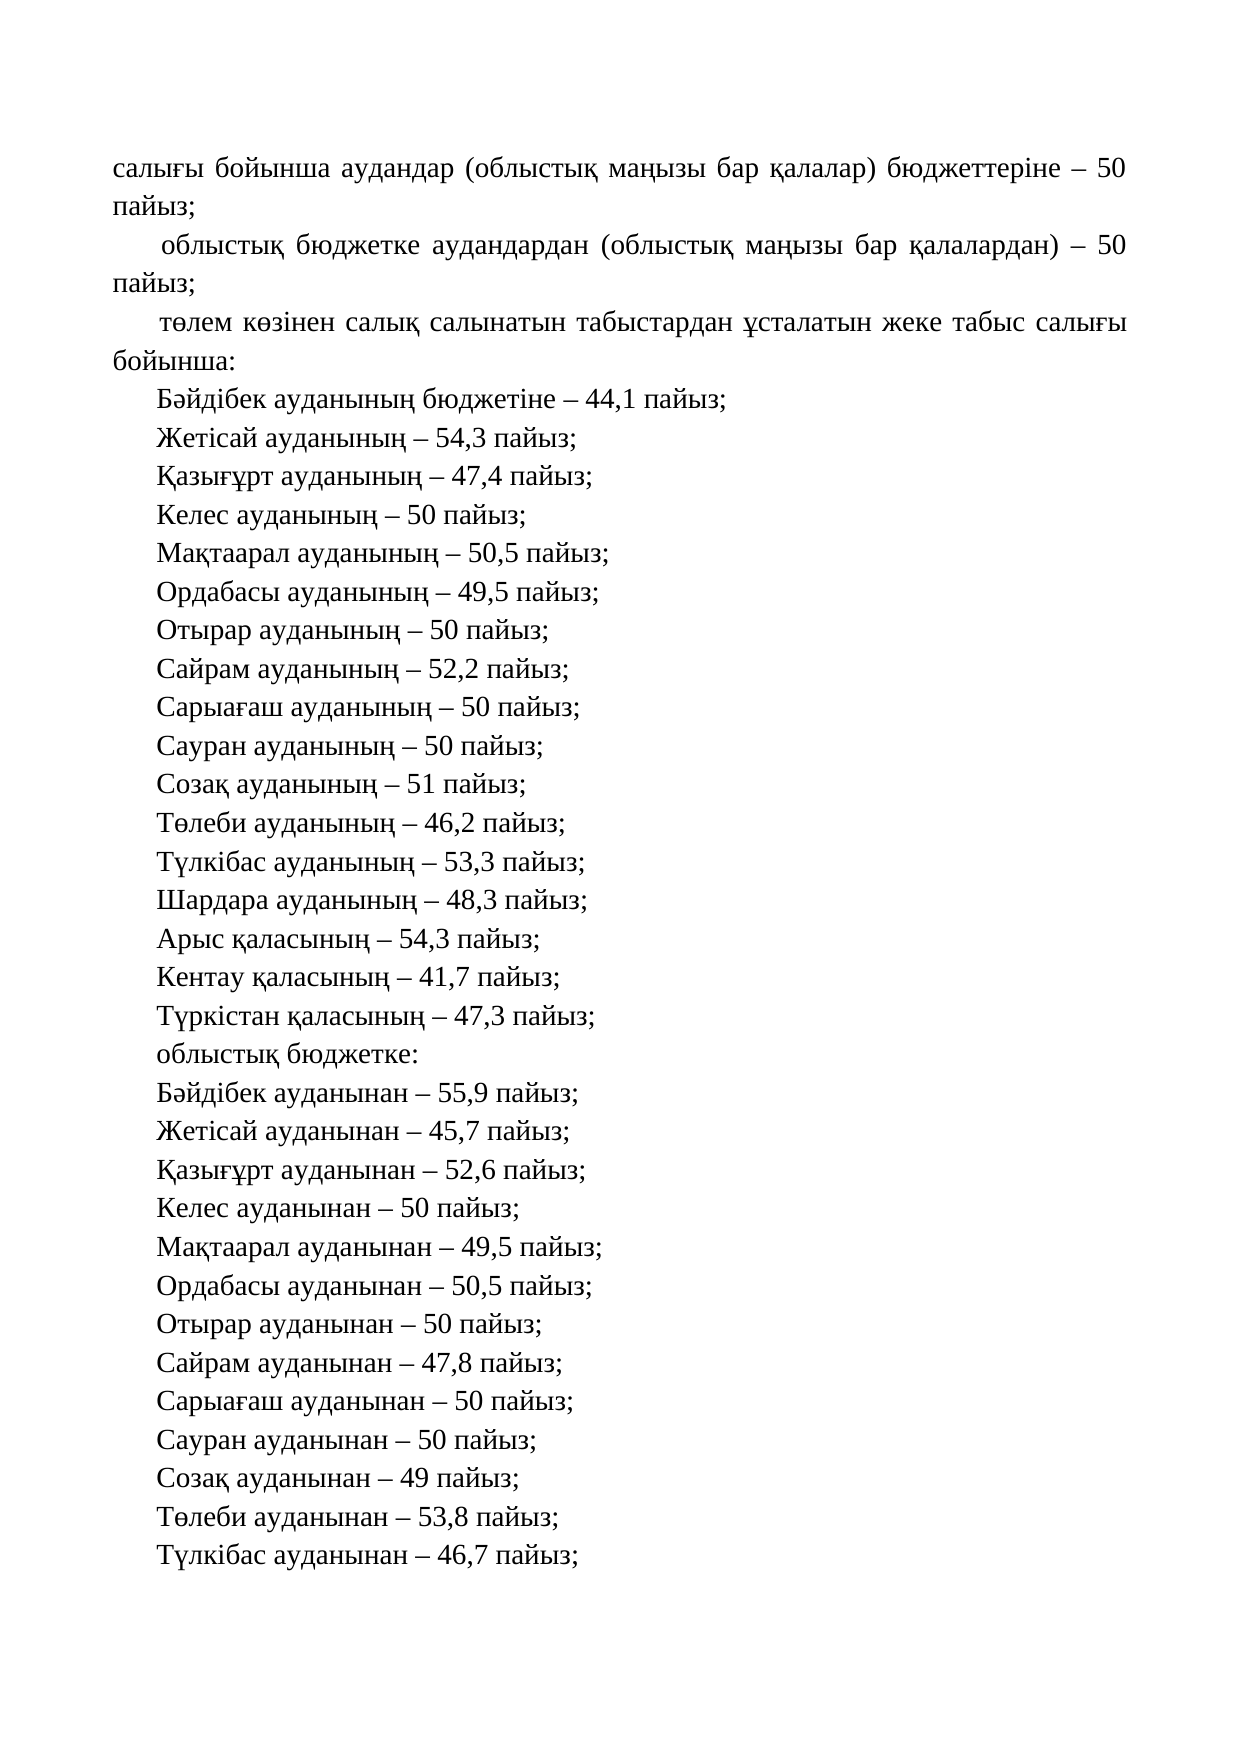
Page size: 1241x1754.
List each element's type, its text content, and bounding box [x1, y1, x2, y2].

text Қазығұрт ауданынан – 52,6 пайыз; [112, 1152, 1128, 1186]
text төлем көзінен салық салынатын табыстардан ұсталатын жеке табыс салығы бойынша: [112, 304, 1128, 376]
text Сауран ауданының – 50 пайыз; [112, 728, 1128, 762]
text Жетісай ауданынан – 45,7 пайыз; [112, 1113, 1128, 1147]
text Сауран ауданынан – 50 пайыз; [112, 1422, 1128, 1455]
text Созақ ауданының – 51 пайыз; [112, 767, 1128, 800]
text Бәйдібек ауданының бюджетіне – 44,1 пайыз; [112, 381, 1128, 415]
text Төлеби ауданының – 46,2 пайыз; [112, 805, 1128, 839]
text Түлкібас ауданынан – 46,7 пайыз; [112, 1537, 1128, 1571]
text Сайрам ауданының – 52,2 пайыз; [112, 651, 1128, 684]
text Түлкібас ауданының – 53,3 пайыз; [112, 844, 1128, 877]
text Мақтаарал ауданынан – 49,5 пайыз; [112, 1229, 1128, 1263]
text Сарыағаш ауданының – 50 пайыз; [112, 689, 1128, 723]
text Сайрам ауданынан – 47,8 пайыз; [112, 1345, 1128, 1378]
text Жетісай ауданының – 54,3 пайыз; [112, 420, 1128, 453]
text Ордабасы ауданының – 49,5 пайыз; [112, 574, 1128, 607]
text Бәйдібек ауданынан – 55,9 пайыз; [112, 1075, 1128, 1108]
text Түркістан қаласының – 47,3 пайыз; [112, 998, 1128, 1031]
text Мақтаарал ауданының – 50,5 пайыз; [112, 535, 1128, 569]
text Келес ауданының – 50 пайыз; [112, 497, 1128, 530]
text Келес ауданынан – 50 пайыз; [112, 1191, 1128, 1224]
text Отырар ауданынан – 50 пайыз; [112, 1306, 1128, 1340]
text Шардара ауданының – 48,3 пайыз; [112, 882, 1128, 916]
text Отырар ауданының – 50 пайыз; [112, 612, 1128, 646]
text Созақ ауданынан – 49 пайыз; [112, 1460, 1128, 1494]
text Төлеби ауданынан – 53,8 пайыз; [112, 1499, 1128, 1532]
text облыстық бюджетке аудандардан (облыстық маңызы бар қалалардан) – 50 пайыз; [112, 227, 1128, 299]
text Кентау қаласының – 41,7 пайыз; [112, 959, 1128, 993]
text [112, 150, 1128, 222]
text облыстық бюджетке: [112, 1036, 1128, 1070]
text Арыс қаласының – 54,3 пайыз; [112, 921, 1128, 954]
text Сарыағаш ауданынан – 50 пайыз; [112, 1383, 1128, 1417]
text Ордабасы ауданынан – 50,5 пайыз; [112, 1268, 1128, 1301]
text Қазығұрт ауданының – 47,4 пайыз; [112, 458, 1128, 492]
